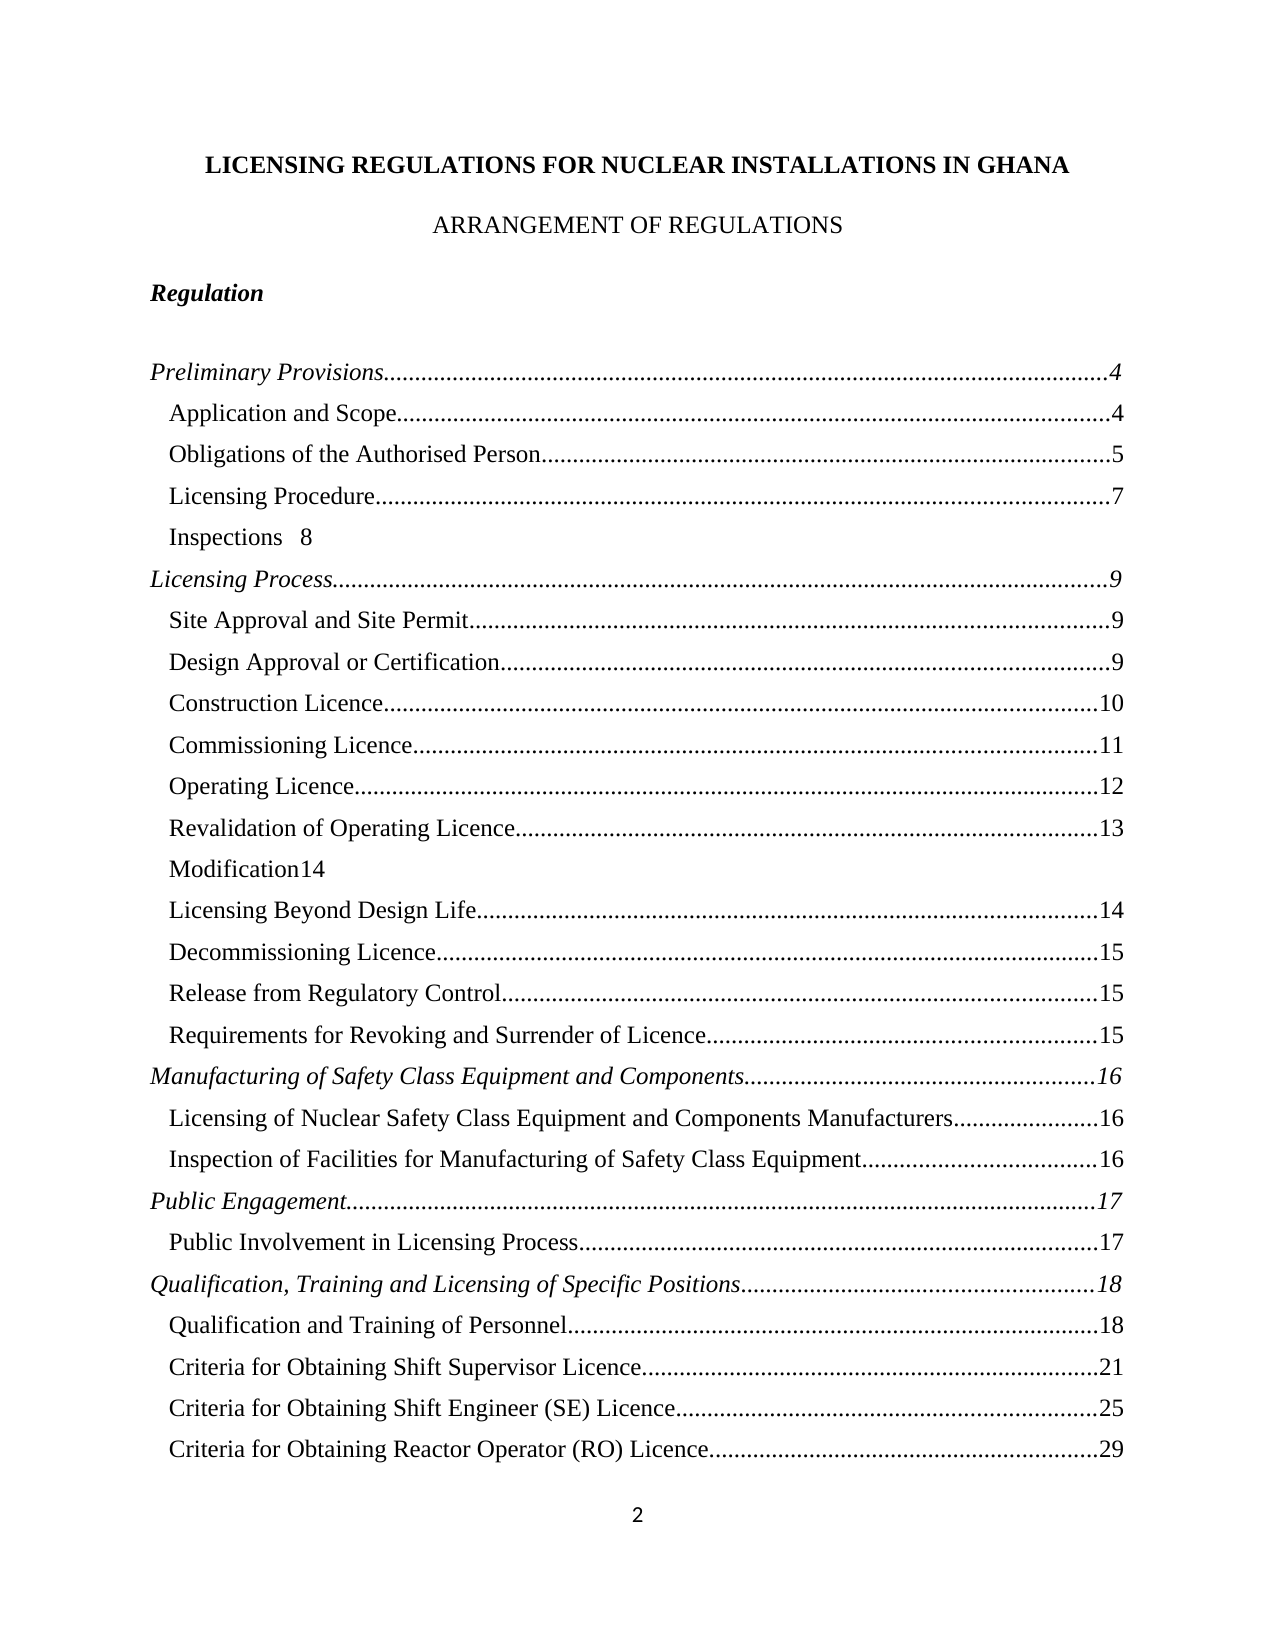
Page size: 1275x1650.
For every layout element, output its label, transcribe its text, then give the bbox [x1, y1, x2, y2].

text ARRANGEMENT OF REGULATIONS [150, 210, 1125, 238]
text LICENSING REGULATIONS FOR NUCLEAR INSTALLATIONS IN GHANA [150, 150, 1125, 179]
